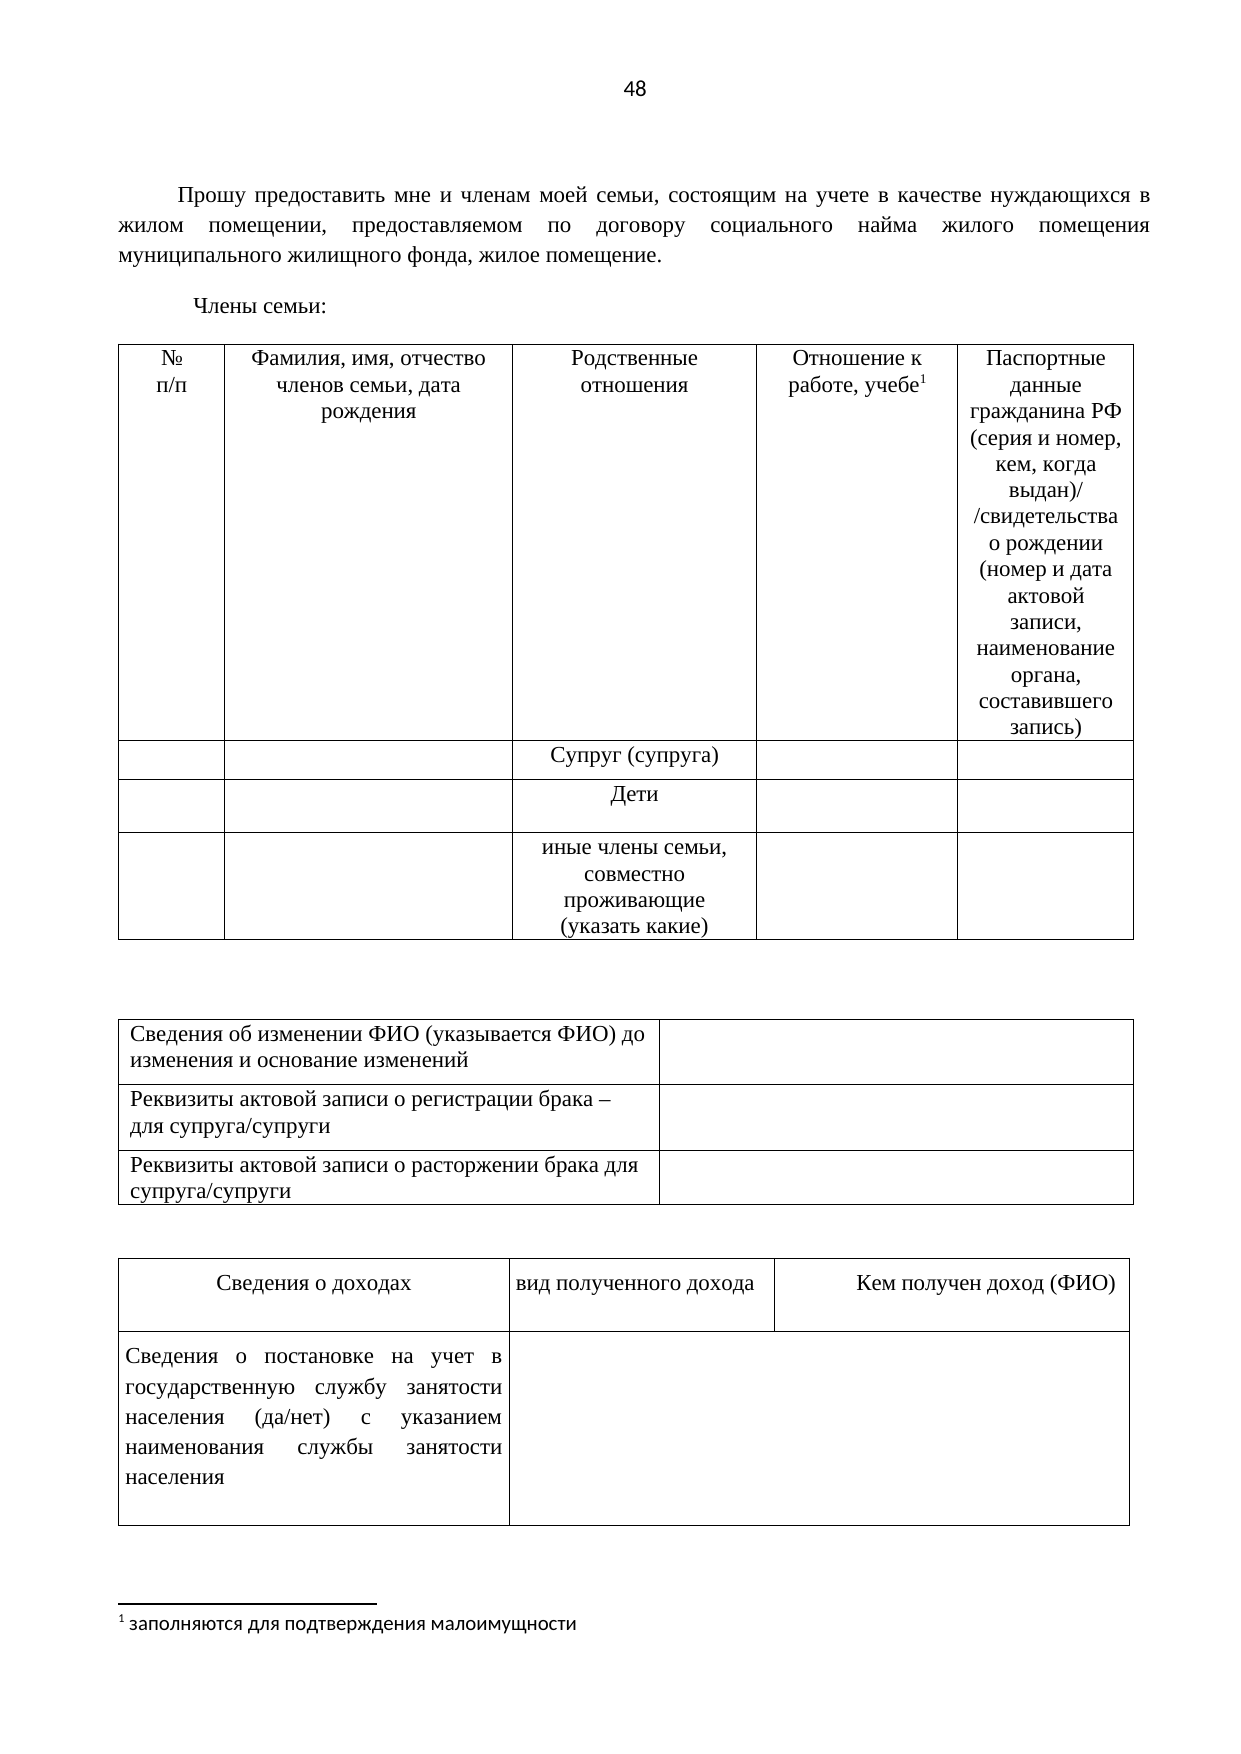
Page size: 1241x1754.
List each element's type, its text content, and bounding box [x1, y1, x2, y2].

table_cell Дети [513, 780, 756, 832]
table_cell Сведения о постановке на учет в государственную службу занятости населения (да/нет) с указанием наименования службы занятости населения [119, 1332, 509, 1525]
table_header Отношение к работе, учебе [757, 345, 957, 740]
table_header № п/п [119, 345, 224, 740]
table_cell [119, 833, 224, 939]
table_header Сведения о доходах [119, 1259, 509, 1331]
table_cell [958, 833, 1133, 939]
table_cell [757, 833, 957, 939]
table_cell Реквизиты актовой записи о расторжении брака для супруга/супруги [119, 1151, 659, 1203]
table_cell [757, 741, 957, 778]
table_cell [958, 780, 1133, 832]
table_header Сведения об изменении ФИО (указывается ФИО) до изменения и основание изменений [119, 1020, 659, 1084]
table_header [660, 1020, 1133, 1084]
table_cell иные члены семьи, совместно проживающие (указать какие) [513, 833, 756, 939]
table_cell [660, 1085, 1133, 1150]
table_cell [510, 1332, 1129, 1525]
table_cell [660, 1151, 1133, 1203]
table_header Паспортные данные гражданина РФ (серия и номер, кем, когда выдан)/ /свидетельства о рождении (номер и дата актовой записи, наименование органа, составившего запись) [958, 345, 1133, 740]
table_cell Реквизиты актовой записи о регистрации брака – для супруга/супруги [119, 1085, 659, 1150]
table_header вид полученного дохода [510, 1259, 774, 1331]
table_cell [119, 780, 224, 832]
table_cell [119, 741, 224, 778]
table_header Фамилия, имя, отчество членов семьи, дата рождения [225, 345, 512, 740]
table_cell [225, 833, 512, 939]
table_header Родственные отношения [513, 345, 756, 740]
text Прошу предоставить мне и членам моей семьи, состоящим на учете в качестве нуждающихся в жилом помещении, предоставляемом по договору социального найма жилого помещения муниципального жилищного фонда, жилое помещение. [118, 181, 1152, 268]
table_cell [225, 780, 512, 832]
table_cell [225, 741, 512, 778]
table_cell [757, 780, 957, 832]
table_cell Супруг (супруга) [513, 741, 756, 778]
table_cell [958, 741, 1133, 778]
table_header Кем получен доход (ФИО) [775, 1259, 1129, 1331]
text Члены семьи: [118, 292, 1152, 319]
